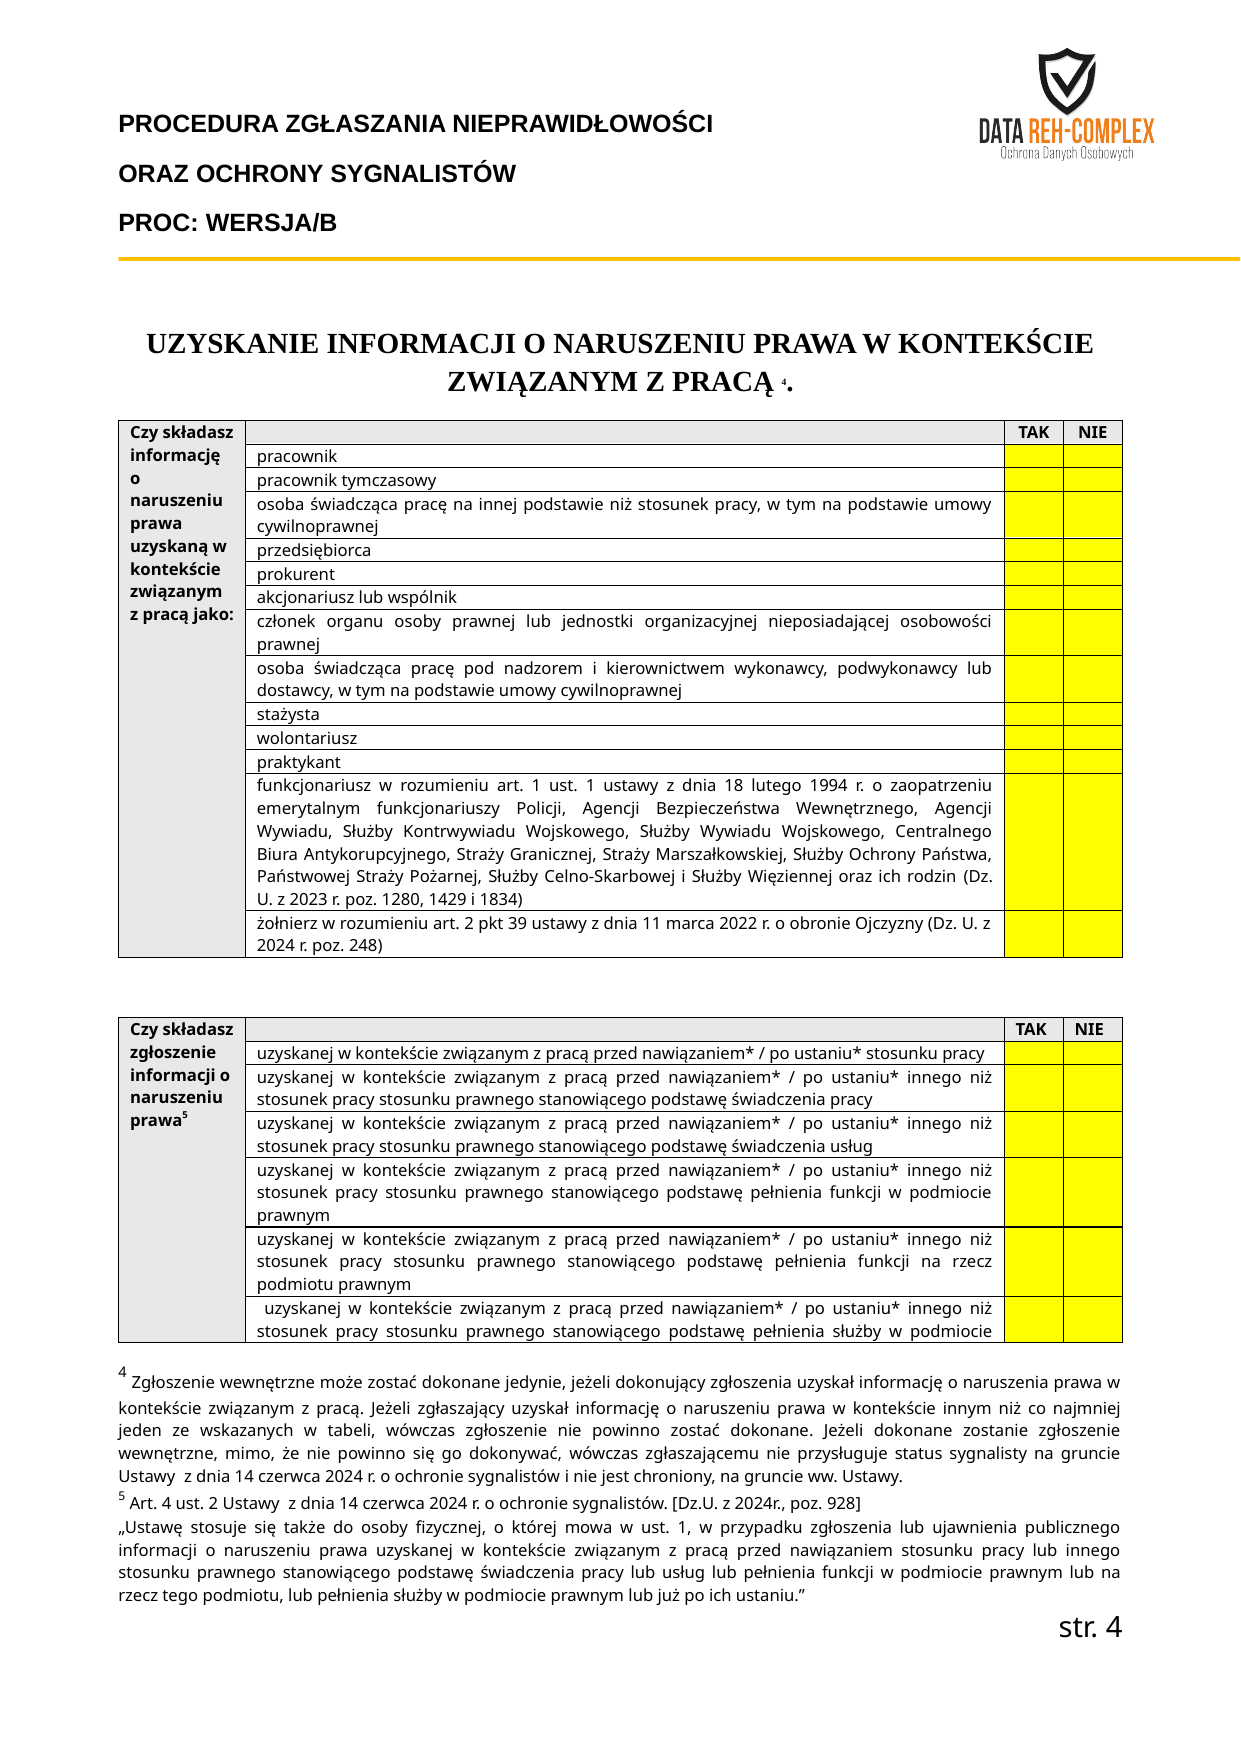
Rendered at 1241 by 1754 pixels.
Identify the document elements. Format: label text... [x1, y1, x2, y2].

table_cell członek organu osoby prawnej lub jednostki organizacyjnej nieposiadającej osobowości prawnej [246, 610, 1004, 655]
table_cell [1005, 1065, 1063, 1111]
table_cell [1005, 911, 1063, 957]
table_cell [1005, 1228, 1063, 1296]
picture [118, 257, 1241, 261]
table_cell [1005, 610, 1063, 655]
table_cell [1064, 610, 1122, 655]
table_cell [1064, 774, 1122, 910]
table_cell [1064, 1158, 1122, 1226]
table_cell [1005, 656, 1063, 702]
table_cell wolontariusz [246, 726, 1004, 749]
table_cell [1005, 1112, 1063, 1157]
table_cell [1064, 1228, 1122, 1296]
table_header Czy składasz zgłoszenie informacji o naruszeniu prawa [119, 1018, 245, 1342]
table_cell [1005, 1042, 1063, 1064]
table_header [246, 421, 1004, 443]
table_header NIE [1064, 1018, 1122, 1041]
table_cell [1064, 703, 1122, 725]
table_header TAK [1005, 421, 1063, 443]
table_cell [1005, 492, 1063, 537]
table_cell [1005, 1158, 1063, 1226]
table_cell [1005, 539, 1063, 561]
table_cell [1064, 492, 1122, 537]
table_cell [1005, 703, 1063, 725]
table_cell żołnierz w rozumieniu art. 2 pkt 39 ustawy z dnia 11 marca 2022 r. o obronie Ojczyzny (Dz. U. z 2024 r. poz. 248) [246, 911, 1004, 957]
table_cell [1064, 726, 1122, 749]
table_cell [1064, 911, 1122, 957]
table_cell [1005, 774, 1063, 910]
table_cell uzyskanej w kontekście związanym z pracą przed nawiązaniem* / po ustaniu* innego niż stosunek pracy stosunku prawnego stanowiącego podstawę pełnienia funkcji w podmiocie prawnym [246, 1158, 1004, 1226]
table_header [246, 1018, 1004, 1041]
table_cell uzyskanej w kontekście związanym z pracą przed nawiązaniem* / po ustaniu* innego niż stosunek pracy stosunku prawnego stanowiącego podstawę pełnienia funkcji na rzecz podmiotu prawnym [246, 1228, 1004, 1296]
table_cell prokurent [246, 562, 1004, 585]
table_cell [1064, 445, 1122, 467]
table_cell pracownik tymczasowy [246, 468, 1004, 491]
table_header Czy składasz informację o naruszeniu prawa uzyskaną w kontekście związanym z pracą jako: [119, 421, 245, 957]
picture [950, 22, 1183, 187]
table_cell stażysta [246, 703, 1004, 725]
table_cell praktykant [246, 750, 1004, 773]
table_cell uzyskanej w kontekście związanym z pracą przed nawiązaniem* / po ustaniu* innego niż stosunek pracy stosunku prawnego stanowiącego podstawę świadczenia pracy [246, 1065, 1004, 1111]
table_cell [1064, 1065, 1122, 1111]
table_cell [1064, 562, 1122, 585]
table_header TAK [1005, 1018, 1063, 1041]
table_cell [1005, 750, 1063, 773]
text UZYSKANIE INFORMACJI O NARUSZENIU PRAWA W KONTEKŚCIE ZWIĄZANYM Z PRACĄ . [118, 326, 1122, 398]
table_cell akcjonariusz lub wspólnik [246, 586, 1004, 609]
table_cell [1064, 586, 1122, 609]
table_cell [1064, 750, 1122, 773]
table_cell [1064, 1112, 1122, 1157]
table_cell [1064, 656, 1122, 702]
table_cell [1064, 1042, 1122, 1064]
table_cell [1005, 726, 1063, 749]
table_cell [1005, 1297, 1063, 1342]
table_header NIE [1064, 421, 1122, 443]
table_cell przedsiębiorca [246, 539, 1004, 561]
table_cell pracownik [246, 445, 1004, 467]
table_cell [1064, 468, 1122, 491]
table_cell osoba świadcząca pracę pod nadzorem i kierownictwem wykonawcy, podwykonawcy lub dostawcy, w tym na podstawie umowy cywilnoprawnej [246, 656, 1004, 702]
table_cell [1064, 539, 1122, 561]
table_cell [1005, 468, 1063, 491]
table_cell osoba świadcząca pracę na innej podstawie niż stosunek pracy, w tym na podstawie umowy cywilnoprawnej [246, 492, 1004, 537]
table_cell uzyskanej w kontekście związanym z pracą przed nawiązaniem* / po ustaniu* stosunku pracy [246, 1042, 1004, 1064]
table_cell uzyskanej w kontekście związanym z pracą przed nawiązaniem* / po ustaniu* innego niż stosunek pracy stosunku prawnego stanowiącego podstawę świadczenia usług [246, 1112, 1004, 1157]
table_cell [1005, 445, 1063, 467]
table_cell [1005, 562, 1063, 585]
table_cell [1064, 1297, 1122, 1342]
table_cell funkcjonariusz w rozumieniu art. 1 ust. 1 ustawy z dnia 18 lutego 1994 r. o zaopatrzeniu emerytalnym funkcjonariuszy Policji, Agencji Bezpieczeństwa Wewnętrznego, Agencji Wywiadu, Służby Kontrwywiadu Wojskowego, Służby Wywiadu Wojskowego, Centralnego Biura Antykorupcyjnego, Straży Granicznej, Straży Marszałkowskiej, Służby Ochrony Państwa, Państwowej Straży Pożarnej, Służby Celno-Skarbowej i Służby Więziennej oraz ich rodzin (Dz. U. z 2023 r. poz. 1280, 1429 i 1834) [246, 774, 1004, 910]
table_cell [1005, 586, 1063, 609]
